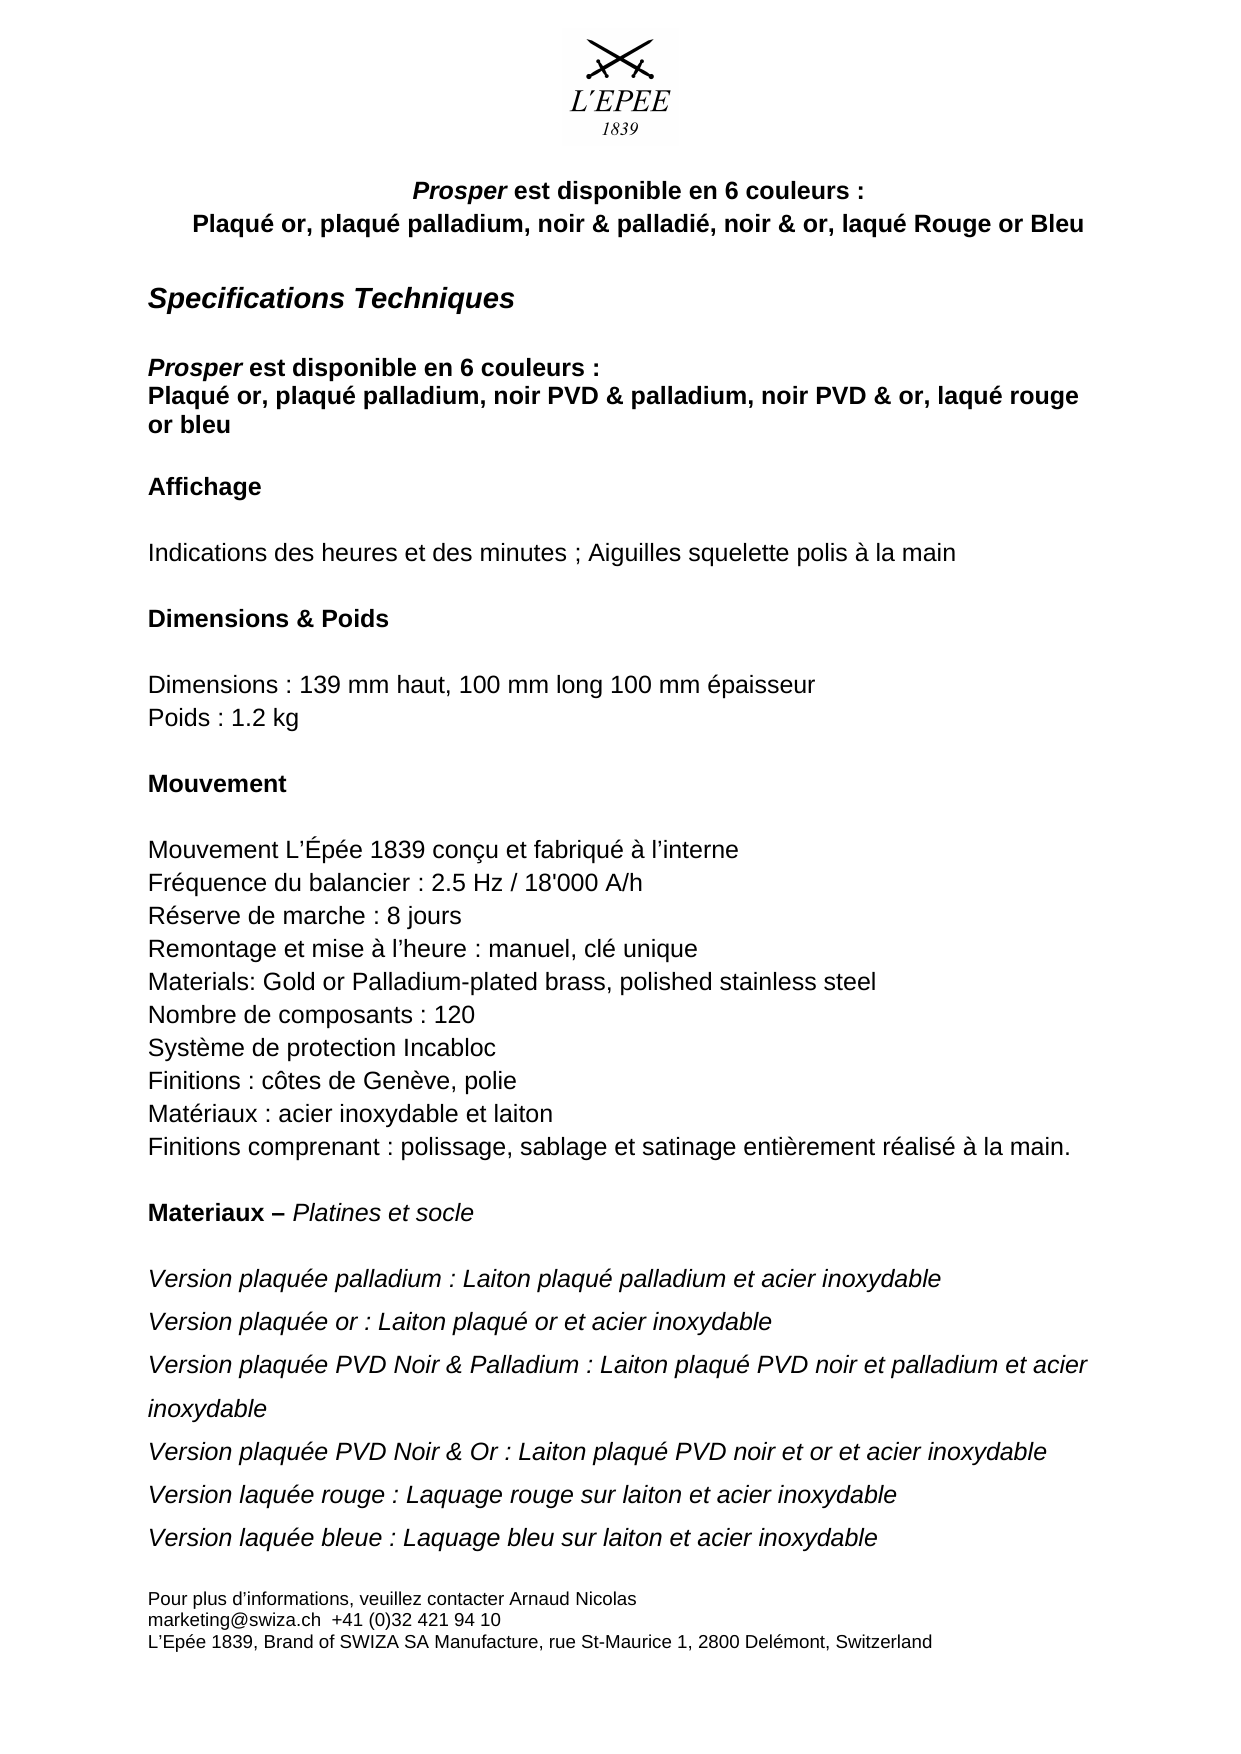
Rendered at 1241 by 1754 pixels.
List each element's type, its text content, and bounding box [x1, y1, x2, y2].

text Prosper est disponible en 6 couleurs : [148, 352, 1093, 381]
text Plaqué or, plaqué palladium, noir & palladié, noir & or, laqué Rouge or Bleu [185, 209, 1093, 238]
text Version plaquée palladium : Laiton plaqué palladium et acier inoxydable [148, 1264, 1093, 1293]
text Version laquée bleue : Laquage bleu sur laiton et acier inoxydable [148, 1523, 1093, 1552]
text Dimensions : 139 mm haut, 100 mm long 100 mm épaisseur [148, 670, 1093, 699]
text Matériaux : acier inoxydable et laiton [148, 1099, 1093, 1128]
text Mouvement [148, 769, 1093, 798]
text Finitions comprenant : polissage, sablage et satinage entièrement réalisé à la main. [148, 1132, 1093, 1161]
text Poids : 1.2 kg [148, 703, 1093, 732]
text Affichage [148, 472, 1093, 501]
text Version plaquée PVD Noir & Palladium : Laiton plaqué PVD noir et palladium et acier inoxydable [148, 1351, 1093, 1422]
text Version laquée rouge : Laquage rouge sur laiton et acier inoxydable [148, 1480, 1093, 1509]
text Indications des heures et des minutes ; Aiguilles squelette polis à la main [148, 538, 1093, 567]
picture [561, 28, 679, 146]
text Réserve de marche : 8 jours [148, 901, 1093, 930]
text Mouvement L’Épée 1839 conçu et fabriqué à l’interne [148, 835, 1093, 864]
text Remontage et mise à l’heure : manuel, clé unique [148, 934, 1093, 963]
text Système de protection Incabloc [148, 1033, 1093, 1062]
text Materials: Gold or Palladium-plated brass, polished stainless steel [148, 967, 1093, 996]
text Plaqué or, plaqué palladium, noir PVD & palladium, noir PVD & or, laqué rouge or bleu [148, 381, 1093, 439]
text Fréquence du balancier : 2.5 Hz / 18'000 A/h [148, 868, 1093, 897]
text Nombre de composants : 120 [148, 1000, 1093, 1029]
text Materiaux – Platines et socle [148, 1198, 1093, 1227]
text Finitions : côtes de Genève, polie [148, 1066, 1093, 1095]
text Prosper est disponible en 6 couleurs : [185, 176, 1093, 205]
text Specifications Techniques [148, 281, 1093, 314]
text Version plaquée PVD Noir & Or : Laiton plaqué PVD noir et or et acier inoxydable [148, 1437, 1093, 1466]
text Dimensions & Poids [148, 604, 1093, 633]
text Version plaquée or : Laiton plaqué or et acier inoxydable [148, 1307, 1093, 1336]
